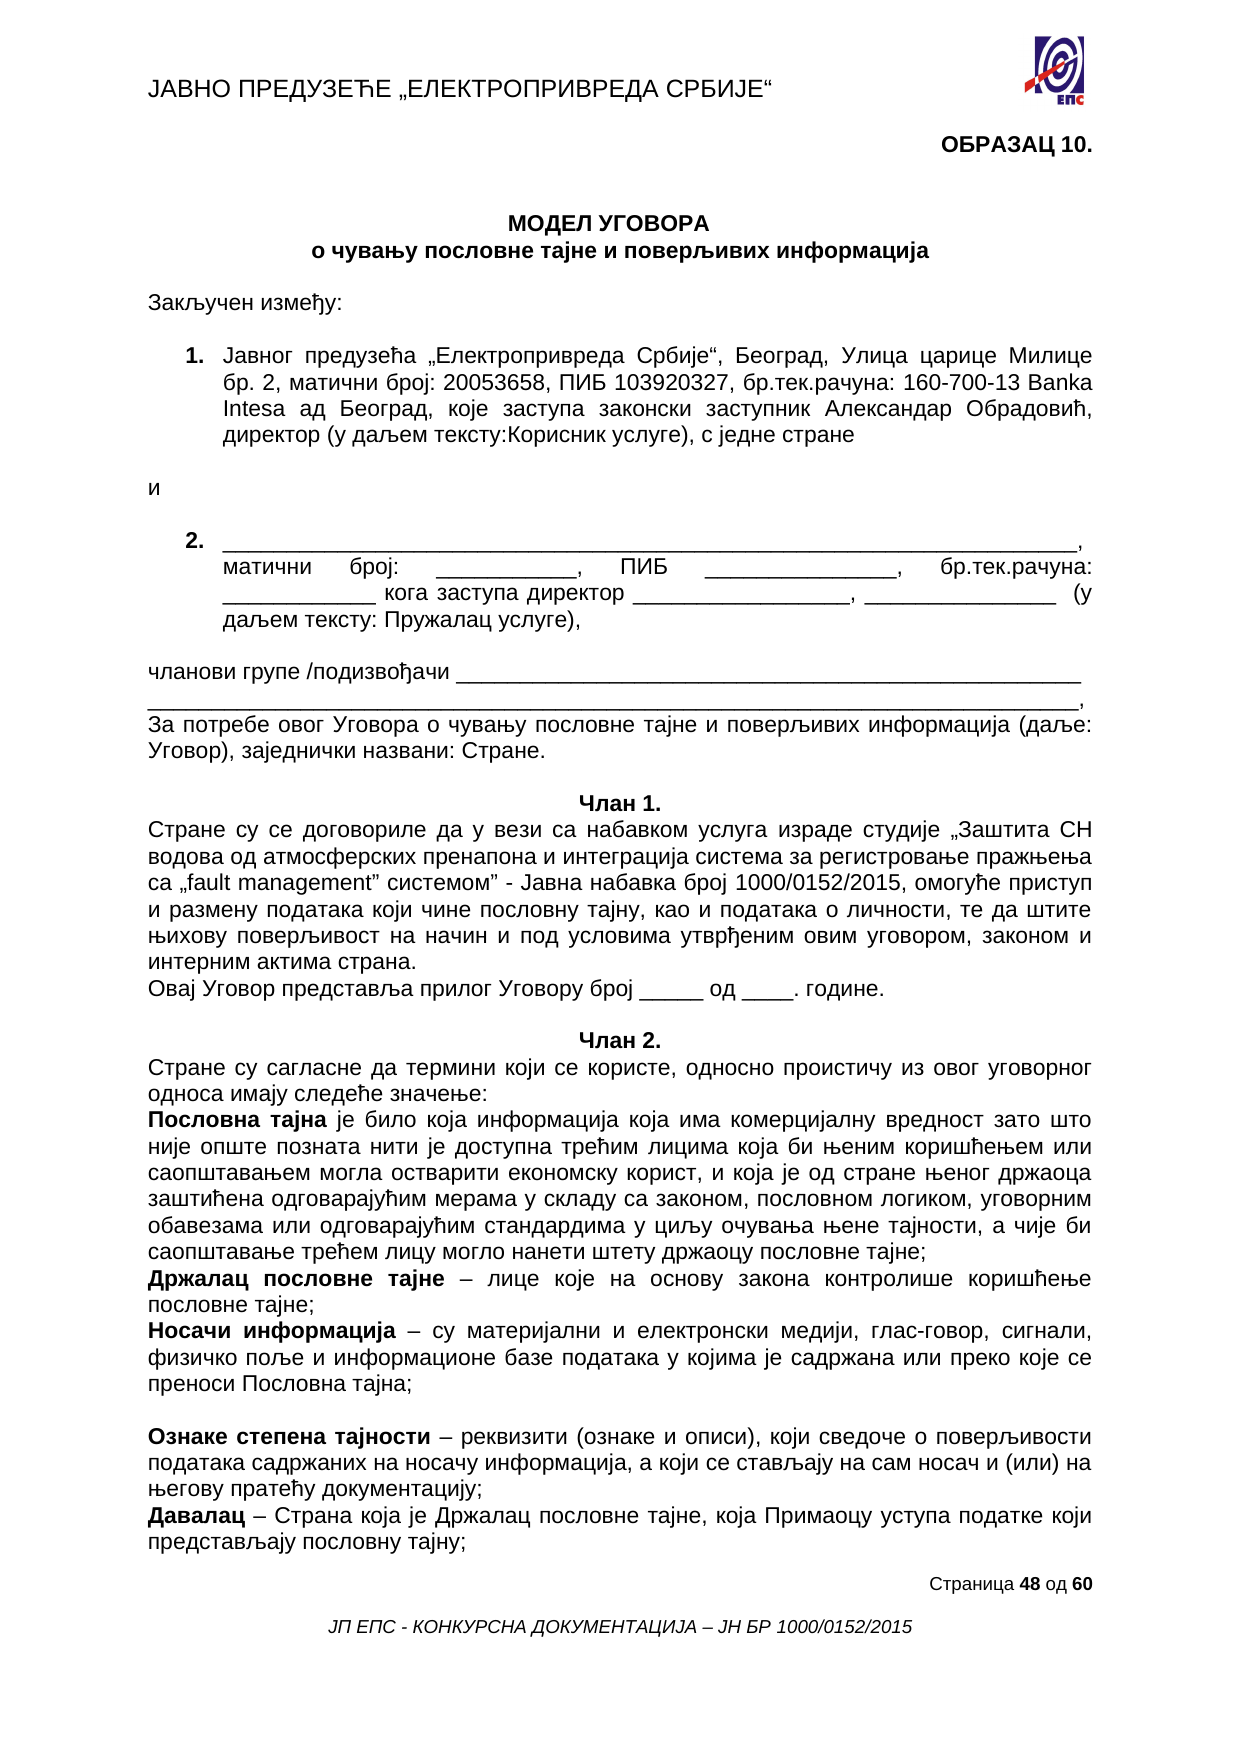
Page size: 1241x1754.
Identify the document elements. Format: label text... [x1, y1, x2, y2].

picture [1017, 33, 1092, 112]
text Овај Уговор представља прилог Уговору број _____ од ____. године. [148, 974, 1093, 1001]
text Закључен између: [148, 289, 1093, 316]
text Давалац – Страна која је Држалац пословне тајне, која Примаоцу уступа податке који представљају пословну тајну; [148, 1502, 1093, 1554]
text _________________________________________________________________________, За потребе овог Уговора о чувању пословне тајне и поверљивих информација (даље: Уговор), заједнички названи: Стране. [148, 685, 1093, 764]
subtitle ОБРАЗАЦ 10. [148, 131, 1093, 158]
list Јавног предузећа „Електропривреда Србије“, Београд, Улица царице Милице бр. 2, матични број: 20053658, ПИБ 103920327, бр.тек.рачуна: 160-700-13 Banka Intesa ад Београд, које заступа законски заступник Александар Обрадовић, директор (у даљем тексту:Корисник услуге), с једне стране [185, 342, 1093, 447]
text Држалац пословне тајне – лице које на основу закона контролише коришћење пословне тајне; [148, 1264, 1093, 1317]
text чланови групе /подизвођачи _________________________________________________ [148, 658, 1093, 685]
list ___________________________________________________________________, матични број: ___________, ПИБ _______________, бр.тек.рачуна: ____________ кога заступа директор _________________, _______________ (у даљем тексту: Пружалац услуге), [185, 527, 1093, 632]
text и [148, 474, 1093, 500]
text Стране су сaгласне да термини који се користе, односно проистичу из овог уговорног односа имају следеће значење: [148, 1054, 1093, 1106]
text Пословна тајна је било која информација која има комерцијалну вредност зато што није опште позната нити је доступна трећим лицима која би њеним коришћењем или саопштавањем могла остварити економску корист, и која је од стране њеног држаоца заштићена одговарајућим мерама у складу са законом, пословном логиком, уговорним обавезама или одговарајућим стандардима у циљу очувања њене тајности, а чије би саопштавање трећем лицу могло нанети штету држаоцу пословне тајне; [148, 1106, 1093, 1264]
text Носачи информација – су материјални и електронски медији, глас-говор, сигнали, физичко поље и информационе базе података у којима је садржана или преко које се преноси Пословна тајна; [148, 1317, 1093, 1396]
text Члан 1. [148, 790, 1093, 816]
text Члан 2. [148, 1027, 1093, 1054]
text Ознаке степена тајности – реквизити (ознаке и описи), који сведоче о поверљивости података садржаних на носачу информација, а који се стављају на сам носач и (или) на његову пратећу документацију; [148, 1423, 1093, 1502]
text МОДЕЛ УГОВОРА о чувању пословне тајне и поверљивих информација [148, 210, 1093, 263]
text Стране су се договориле да у вези са набавком услуга израде студије „Заштита СН водова од атмосферских пренапона и интеграција система за регистровање пражњења са „fault management” системом” - Јавна набавка број 1000/0152/2015, омогуће приступ и размену података који чине пословну тајну, као и података о личности, те да штите њихову поверљивост на начин и под условима утврђеним овим уговором, законом и интерним актима страна. [148, 816, 1093, 974]
